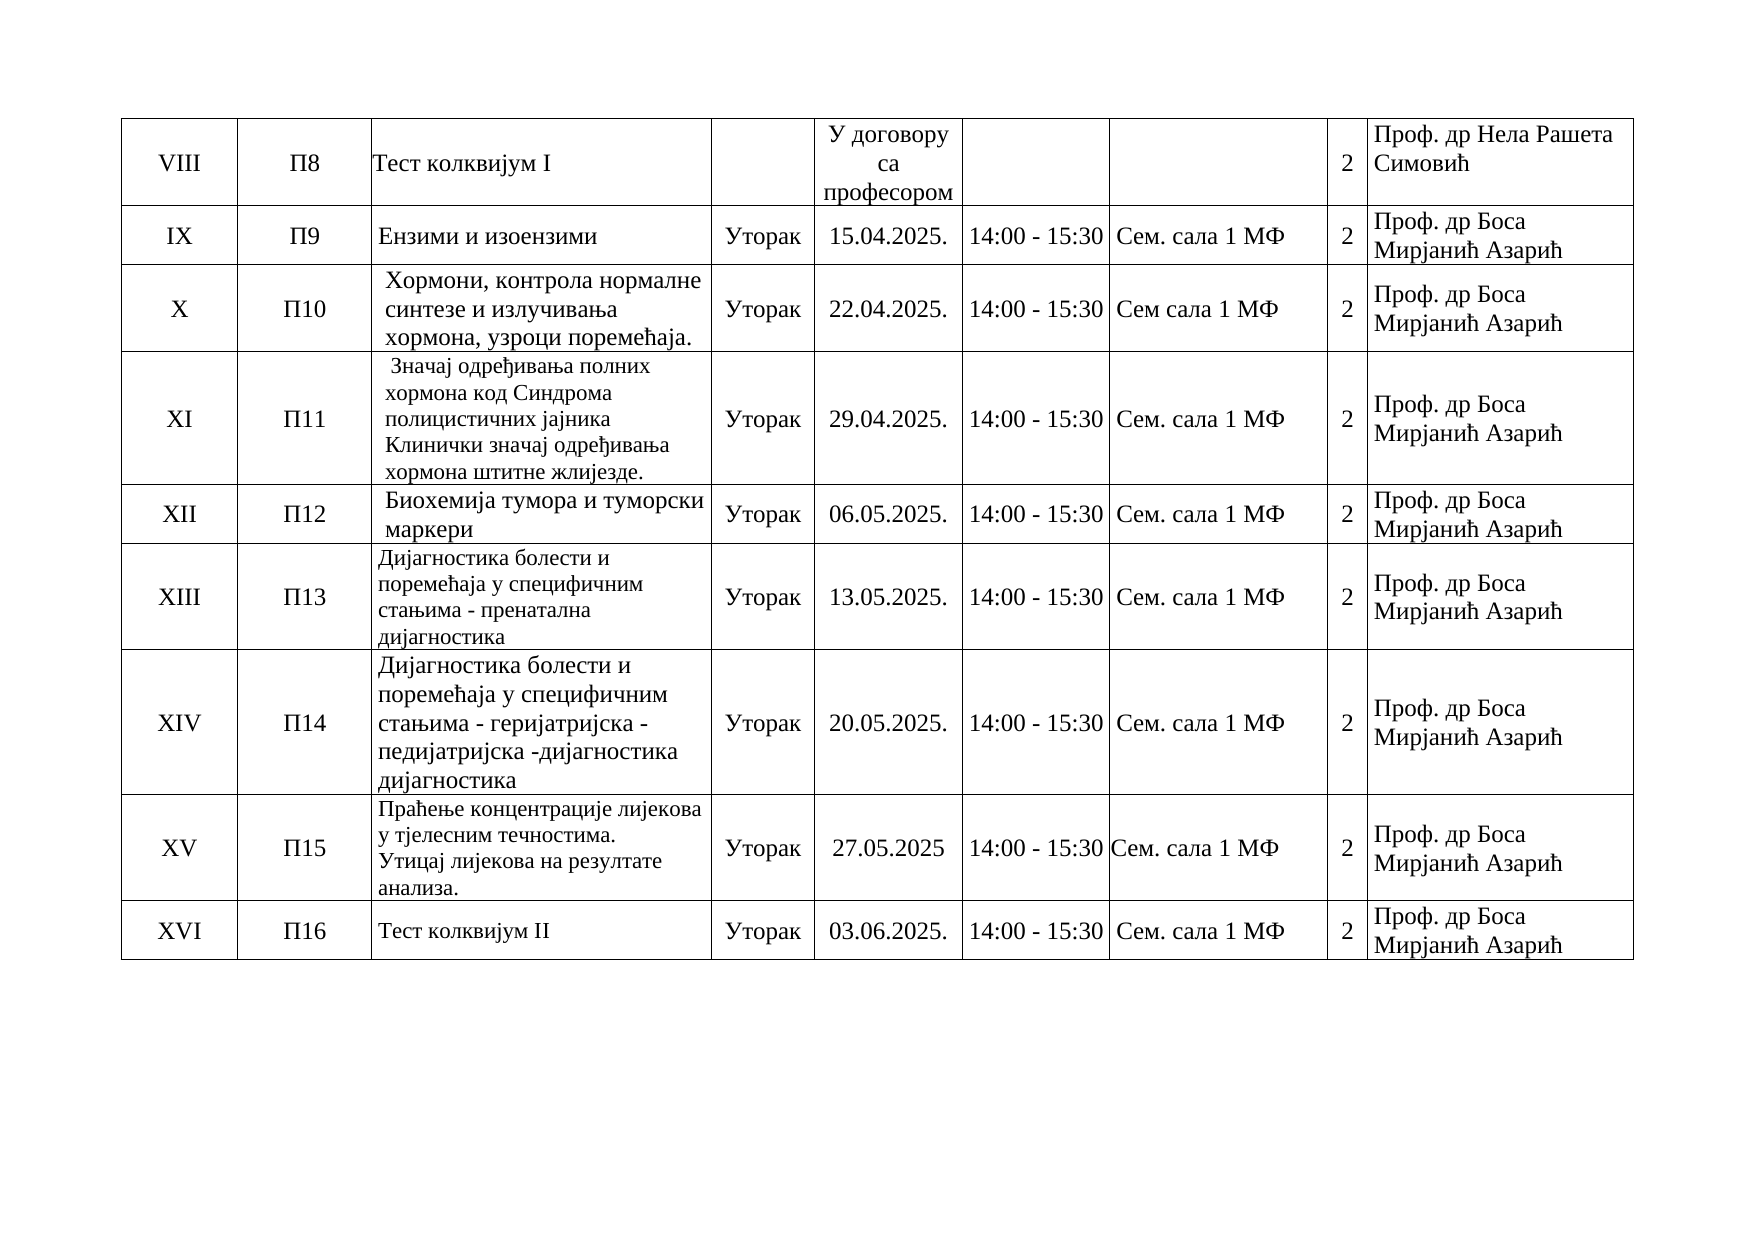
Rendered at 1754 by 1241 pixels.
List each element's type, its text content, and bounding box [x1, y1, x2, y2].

table_cell 14:00 - 15:30 [963, 901, 1109, 959]
table_cell Уторак [712, 650, 814, 794]
table_cell Значај одређивања полних хормона код Синдрома полицистичних јајника Клинички значај одређивања хормона штитне жлијезде. [372, 352, 711, 484]
table_cell X [122, 265, 237, 351]
table_cell 14:00 - 15:30 [963, 650, 1109, 794]
table_cell 06.05.2025. [815, 485, 962, 543]
table_cell XVI [122, 901, 237, 959]
table_cell 14:00 - 15:30 [963, 485, 1109, 543]
table_cell Дијагностика болести и поремећаја у специфичним стањима - геријатријска - педијатријска -дијагностика дијагностика [372, 650, 711, 794]
table_cell 29.04.2025. [815, 352, 962, 484]
table_cell П12 [238, 485, 371, 543]
table_cell Сем. сала 1 МФ [1110, 352, 1327, 484]
table_cell IX [122, 206, 237, 264]
table_cell Хормони, контрола нормалне синтезе и излучивања хормона, узроци поремећаја. [372, 265, 711, 351]
table_cell 2 [1328, 650, 1367, 794]
table_cell Уторак [712, 795, 814, 900]
table_cell П8 [238, 119, 371, 205]
table_cell Ензими и изоензими [372, 206, 711, 264]
table_cell Сем. сала 1 МФ [1110, 485, 1327, 543]
table_cell Уторак [712, 901, 814, 959]
table_cell XIII [122, 544, 237, 649]
table_cell Тест колквијум I [372, 119, 711, 205]
table_cell [1110, 119, 1327, 205]
table_cell Проф. др Боса Мирјанић Азарић [1368, 544, 1633, 649]
table_cell Сем. сала 1 МФ [1110, 206, 1327, 264]
table_cell Проф. др Боса Мирјанић Азарић [1368, 650, 1633, 794]
table_cell VIII [122, 119, 237, 205]
table_cell П16 [238, 901, 371, 959]
table_cell 13.05.2025. [815, 544, 962, 649]
table_cell 2 [1328, 206, 1367, 264]
table_cell Уторак [712, 544, 814, 649]
table_cell 2 [1328, 795, 1367, 900]
table_cell 2 [1328, 544, 1367, 649]
table_cell Сем. сала 1 МФ [1110, 901, 1327, 959]
table_cell У договору са професором [815, 119, 962, 205]
table_cell 03.06.2025. [815, 901, 962, 959]
table_cell Праћење концентрације лијекова у тјелесним течностима. Утицај лијекова на резултате анализа. [372, 795, 711, 900]
table_cell П13 [238, 544, 371, 649]
table_cell 2 [1328, 265, 1367, 351]
table_cell Проф. др Боса Мирјанић Азарић [1368, 485, 1633, 543]
table_cell Сем. сала 1 МФ [1110, 544, 1327, 649]
table_cell Проф. др Боса Мирјанић Азарић [1368, 206, 1633, 264]
table_cell Дијагностика болести и поремећаја у специфичним стањима - пренатална дијагностика [372, 544, 711, 649]
table_cell 2 [1328, 485, 1367, 543]
table_cell Биохемија тумора и туморски маркери [372, 485, 711, 543]
table_cell XII [122, 485, 237, 543]
table_cell Уторак [712, 265, 814, 351]
table_cell Тест колквијум II [372, 901, 711, 959]
table_cell 2 [1328, 901, 1367, 959]
table_cell XIV [122, 650, 237, 794]
table_cell П15 [238, 795, 371, 900]
table_cell Проф. др Боса Мирјанић Азарић [1368, 795, 1633, 900]
table_cell П10 [238, 265, 371, 351]
table_cell Сем. сала 1 МФ [1110, 650, 1327, 794]
table_cell Уторак [712, 206, 814, 264]
table_cell 20.05.2025. [815, 650, 962, 794]
table_cell П14 [238, 650, 371, 794]
table_cell [963, 119, 1109, 205]
table_cell П9 [238, 206, 371, 264]
table_cell Проф. др Боса Мирјанић Азарић [1368, 901, 1633, 959]
table_cell Проф. др Боса Мирјанић Азарић [1368, 352, 1633, 484]
table_cell 14:00 - 15:30 [963, 265, 1109, 351]
table_cell Уторак [712, 485, 814, 543]
table_cell 14:00 - 15:30 [963, 795, 1109, 900]
table_cell 22.04.2025. [815, 265, 962, 351]
table_cell 14:00 - 15:30 [963, 206, 1109, 264]
table_cell XI [122, 352, 237, 484]
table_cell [1368, 119, 1633, 205]
table_cell 2 [1328, 352, 1367, 484]
table_cell 2 [1328, 119, 1367, 205]
table_cell XV [122, 795, 237, 900]
table_cell Уторак [712, 352, 814, 484]
table_cell Сем сала 1 МФ [1110, 265, 1327, 351]
table_cell Сем. сала 1 МФ [1110, 795, 1327, 900]
table_cell Проф. др Боса Мирјанић Азарић [1368, 265, 1633, 351]
table_cell П11 [238, 352, 371, 484]
table_cell [712, 119, 814, 205]
table_cell 14:00 - 15:30 [963, 352, 1109, 484]
table_cell 27.05.2025 [815, 795, 962, 900]
table_cell 14:00 - 15:30 [963, 544, 1109, 649]
table_cell 15.04.2025. [815, 206, 962, 264]
